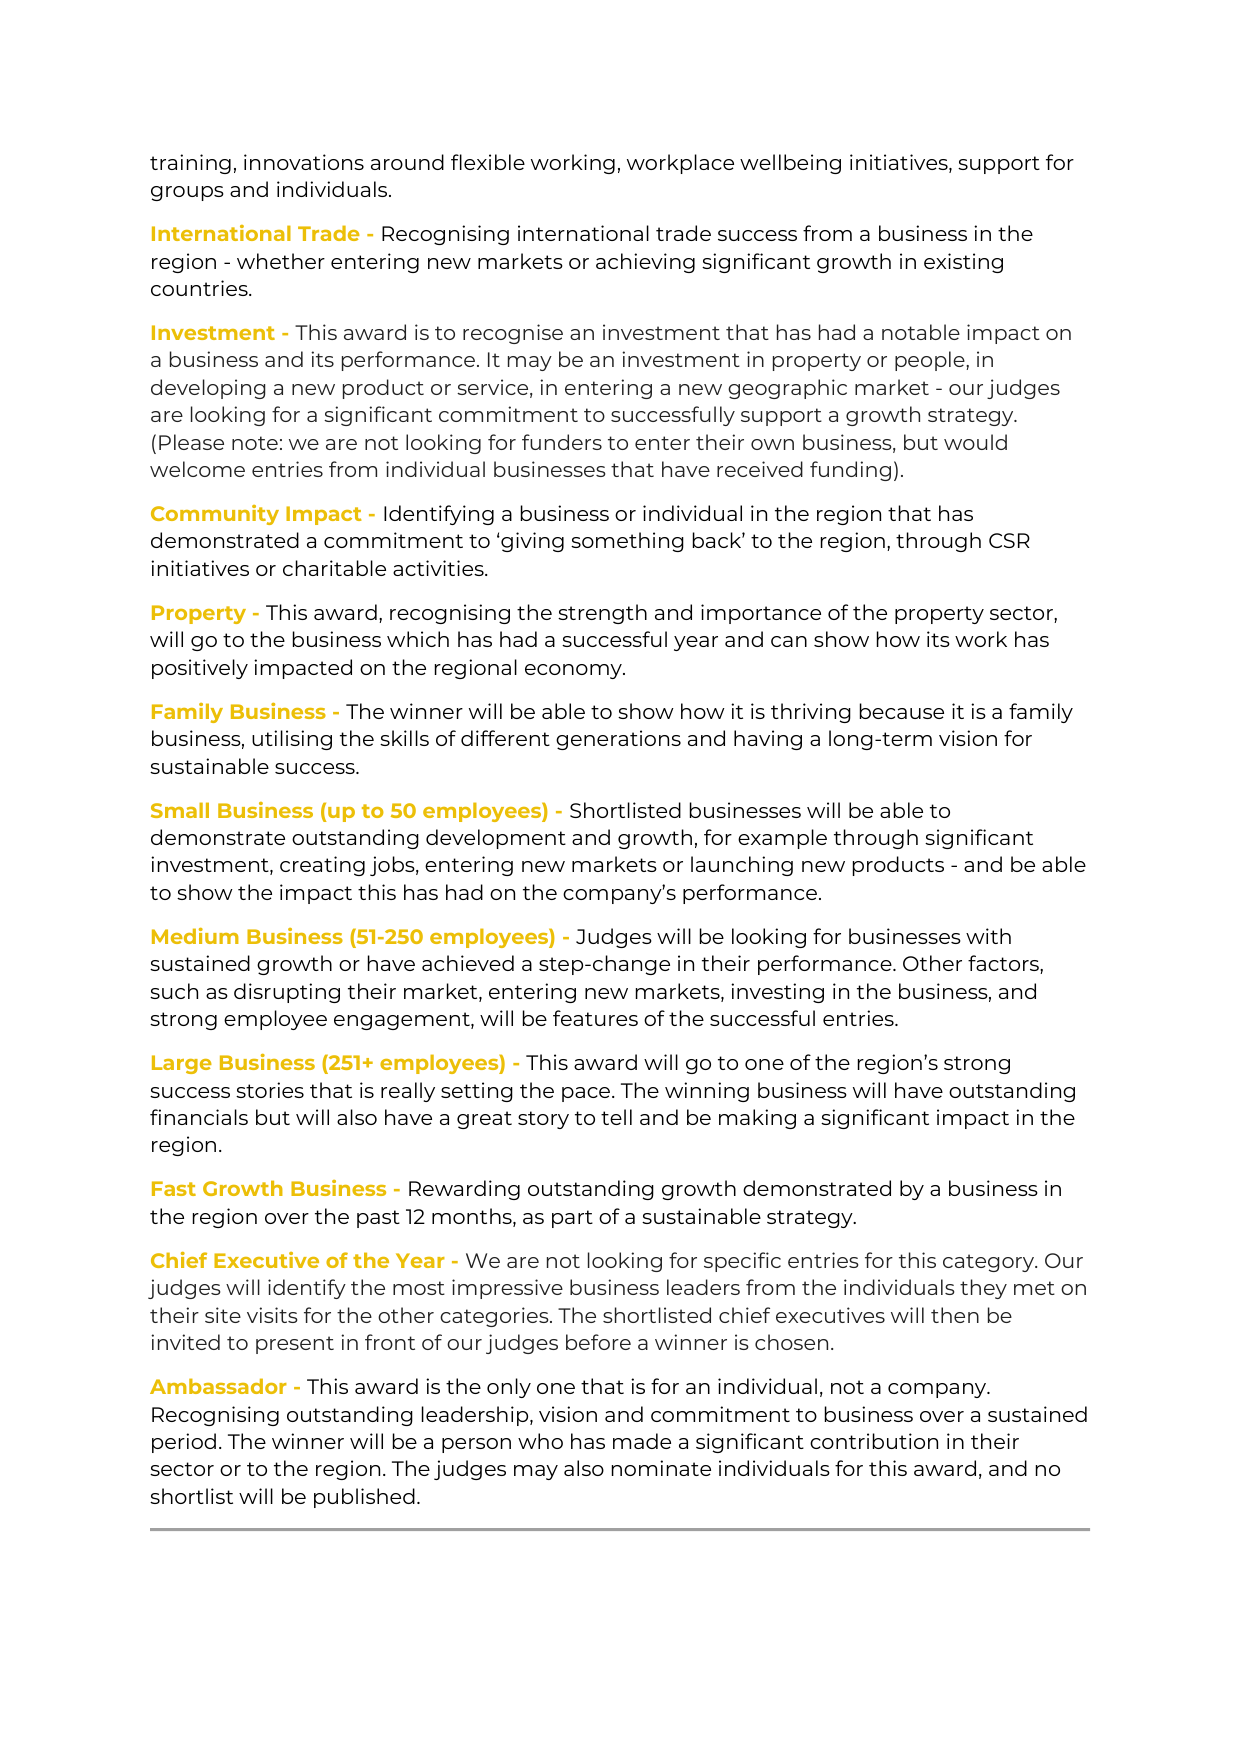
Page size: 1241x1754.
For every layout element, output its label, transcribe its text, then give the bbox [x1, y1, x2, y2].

text Large Business (251+ employees) - This award will go to one of the region’s strong success stories that is really setting the pace. The winning business will have outstanding financials but will also have a great story to tell and be making a significant impact in the region. [150, 1050, 1090, 1158]
text Small Business (up to 50 employees) - Shortlisted businesses will be able to demonstrate outstanding development and growth, for example through significant investment, creating jobs, entering new markets or launching new products - and be able to show the impact this has had on the company’s performance. [150, 798, 1090, 906]
text International Trade - Recognising international trade success from a business in the region - whether entering new markets or achieving significant growth in existing countries. [150, 221, 1090, 302]
text Ambassador - This award is the only one that is for an individual, not a company. Recognising outstanding leadership, vision and commitment to business over a sustained period. The winner will be a person who has made a significant contribution in their sector or to the region. The judges may also nominate individuals for this award, and no shortlist will be published. [150, 1374, 1090, 1509]
text Property - This award, recognising the strength and importance of the property sector, will go to the business which has had a successful year and can show how its work has positively impacted on the regional economy. [150, 600, 1090, 680]
text Medium Business (51-250 employees) - Judges will be looking for businesses with sustained growth or have achieved a step-change in their performance. Other factors, such as disrupting their market, entering new markets, investing in the business, and strong employee engagement, will be features of the successful entries. [150, 924, 1090, 1032]
text Chief Executive of the Year - We are not looking for specific entries for this category. Our judges will identify the most impressive business leaders from the individuals they met on their site visits for the other categories. The shortlisted chief executives will then be invited to present in front of our judges before a winner is chosen. [150, 1248, 1090, 1356]
text Family Business - The winner will be able to show how it is thriving because it is a family business, utilising the skills of different generations and having a long-term vision for sustainable success. [150, 699, 1090, 779]
text Community Impact - Identifying a business or individual in the region that has demonstrated a commitment to ‘giving something back’ to the region, through CSR initiatives or charitable activities. [150, 501, 1090, 582]
text Fast Growth Business - Rewarding outstanding growth demonstrated by a business in the region over the past 12 months, as part of a sustainable strategy. [150, 1177, 1090, 1229]
text Investment - This award is to recognise an investment that has had a notable impact on a business and its performance. It may be an investment in property or people, in developing a new product or service, in entering a new geographic market - our judges are looking for a significant commitment to successfully support a growth strategy. (Please note: we are not looking for funders to enter their own business, but would welcome entries from individual businesses that have received funding). [150, 320, 1090, 483]
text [150, 150, 1090, 203]
